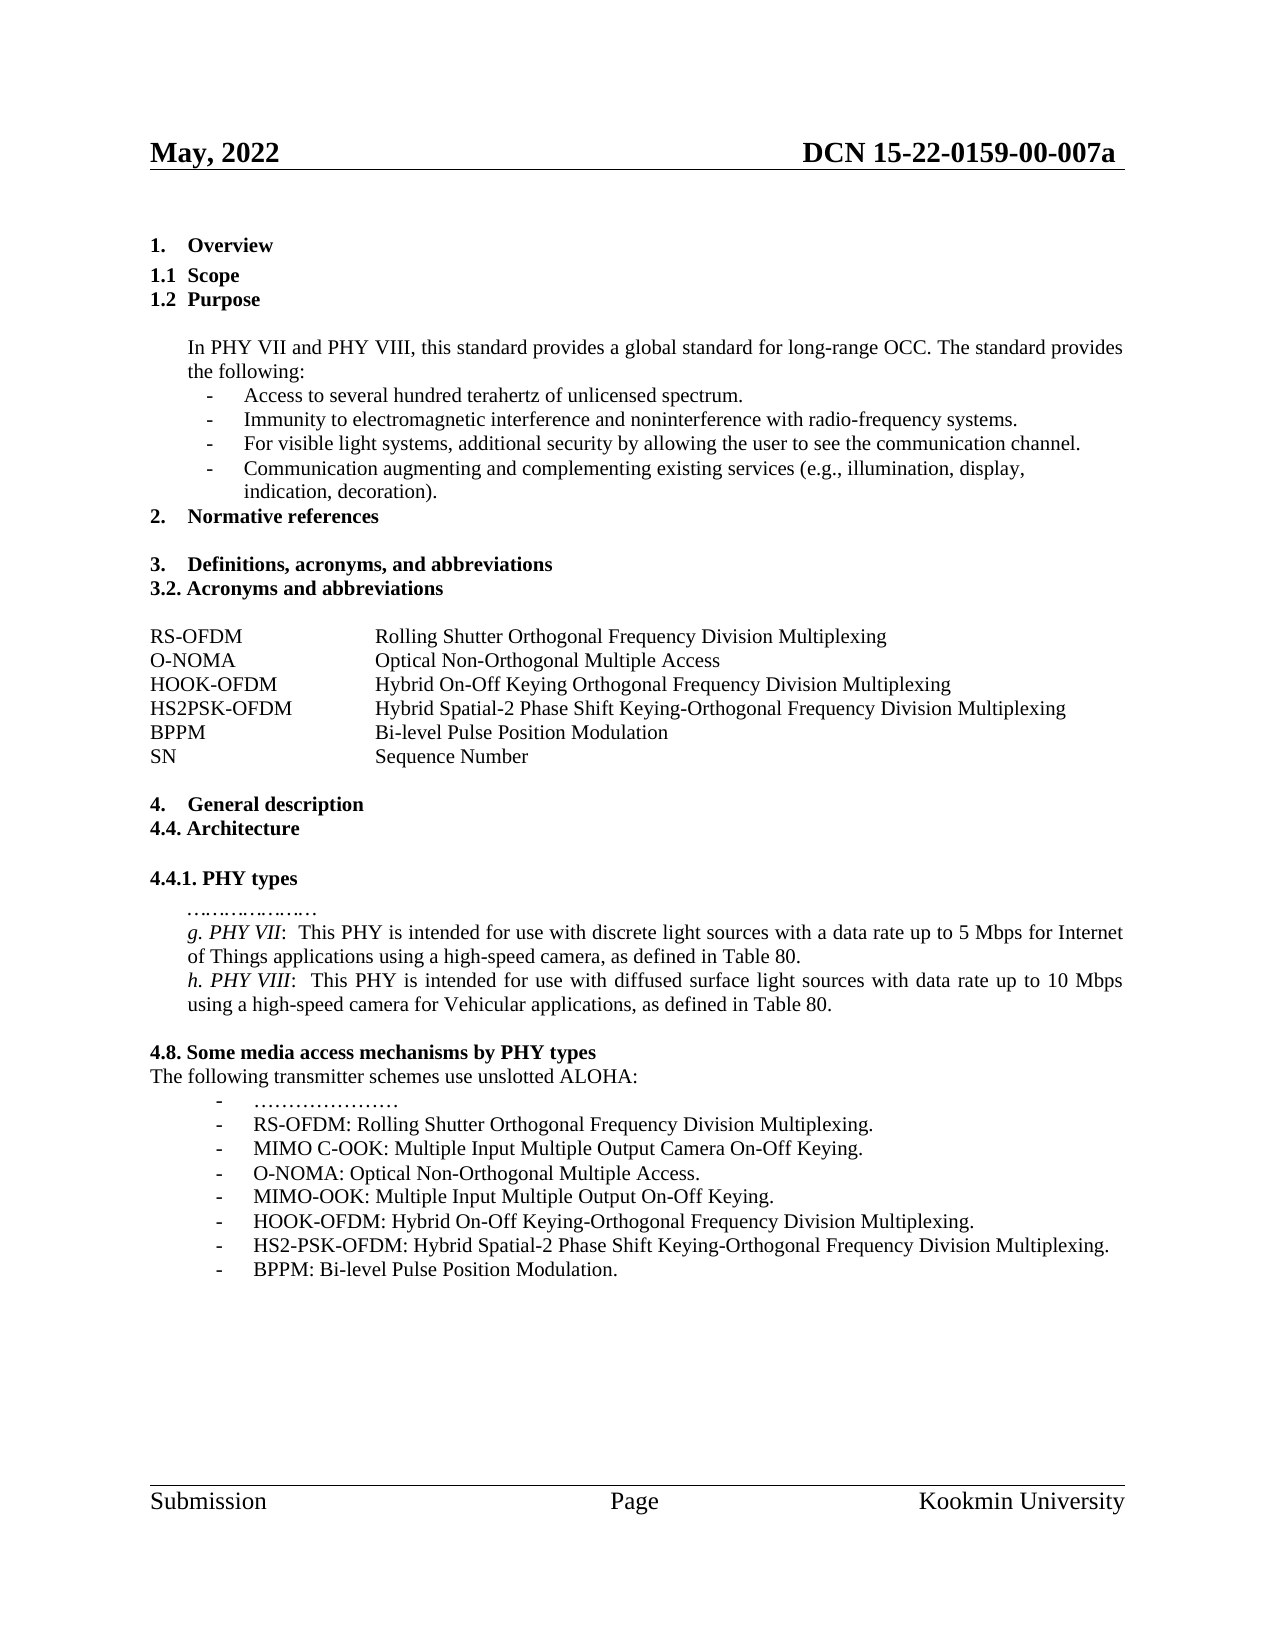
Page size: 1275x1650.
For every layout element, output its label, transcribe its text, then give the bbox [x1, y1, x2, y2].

text h. PHY VIII: This PHY is intended for use with diffused surface light sources with data rate up to 10 Mbps using a high-speed camera for Vehicular applications, as defined in Table 80. [187, 968, 1125, 1016]
list HS2-PSK-OFDM: Hybrid Spatial-2 Phase Shift Keying-Orthogonal Frequency Division Multiplexing. [216, 1233, 1125, 1257]
list 4.4. Architecture [150, 816, 1125, 840]
text RS-OFDM Rolling Shutter Orthogonal Frequency Division Multiplexing [150, 624, 1125, 648]
list MIMO C-OOK: Multiple Input Multiple Output Camera On-Off Keying. [216, 1136, 1125, 1160]
list Purpose [150, 287, 1125, 311]
list Normative references [150, 503, 1125, 528]
text 3.2. Acronyms and abbreviations [150, 576, 1125, 600]
list indication, decoration). [244, 479, 1125, 503]
list In PHY VII and PHY VIII, this standard provides a global standard for long-range OCC. The standard provides the following: [187, 335, 1125, 383]
text BPPM Bi-level Pulse Position Modulation [150, 720, 1125, 744]
list Access to several hundred terahertz of unlicensed spectrum. [206, 383, 1125, 407]
list RS-OFDM: Rolling Shutter Orthogonal Frequency Division Multiplexing. [216, 1112, 1125, 1136]
list ………………… [216, 1088, 1125, 1112]
list For visible light systems, additional security by allowing the user to see the communication channel. [206, 431, 1125, 455]
text HOOK-OFDM Hybrid On-Off Keying Orthogonal Frequency Division Multiplexing [150, 672, 1125, 696]
list Scope [150, 263, 1125, 287]
subtitle 4.4.1. PHY types [150, 865, 1125, 889]
list O-NOMA: Optical Non-Orthogonal Multiple Access. [216, 1160, 1125, 1184]
text O-NOMA Optical Non-Orthogonal Multiple Access [150, 648, 1125, 672]
list BPPM: Bi-level Pulse Position Modulation. [216, 1257, 1125, 1281]
list Immunity to electromagnetic interference and noninterference with radio-frequency systems. [206, 407, 1125, 431]
list Definitions, acronyms, and abbreviations [150, 552, 1125, 576]
list MIMO-OOK: Multiple Input Multiple Output On-Off Keying. [216, 1184, 1125, 1208]
text SN Sequence Number [150, 744, 1125, 768]
list General description [150, 792, 1125, 816]
subtitle Overview [150, 233, 1125, 257]
text g. PHY VII: This PHY is intended for use with discrete light sources with a data rate up to 5 Mbps for Internet of Things applications using a high-speed camera, as defined in Table 80. [187, 920, 1125, 968]
list Communication augmenting and complementing existing services (e.g., illumination, display, [206, 455, 1125, 479]
list 4.8. Some media access mechanisms by PHY types [150, 1040, 1125, 1064]
list HOOK-OFDM: Hybrid On-Off Keying-Orthogonal Frequency Division Multiplexing. [216, 1208, 1125, 1233]
text HS2PSK-OFDM Hybrid Spatial-2 Phase Shift Keying-Orthogonal Frequency Division Multiplexing [150, 696, 1125, 720]
text ………………… [187, 896, 1125, 920]
text The following transmitter schemes use unslotted ALOHA: [150, 1064, 1125, 1088]
